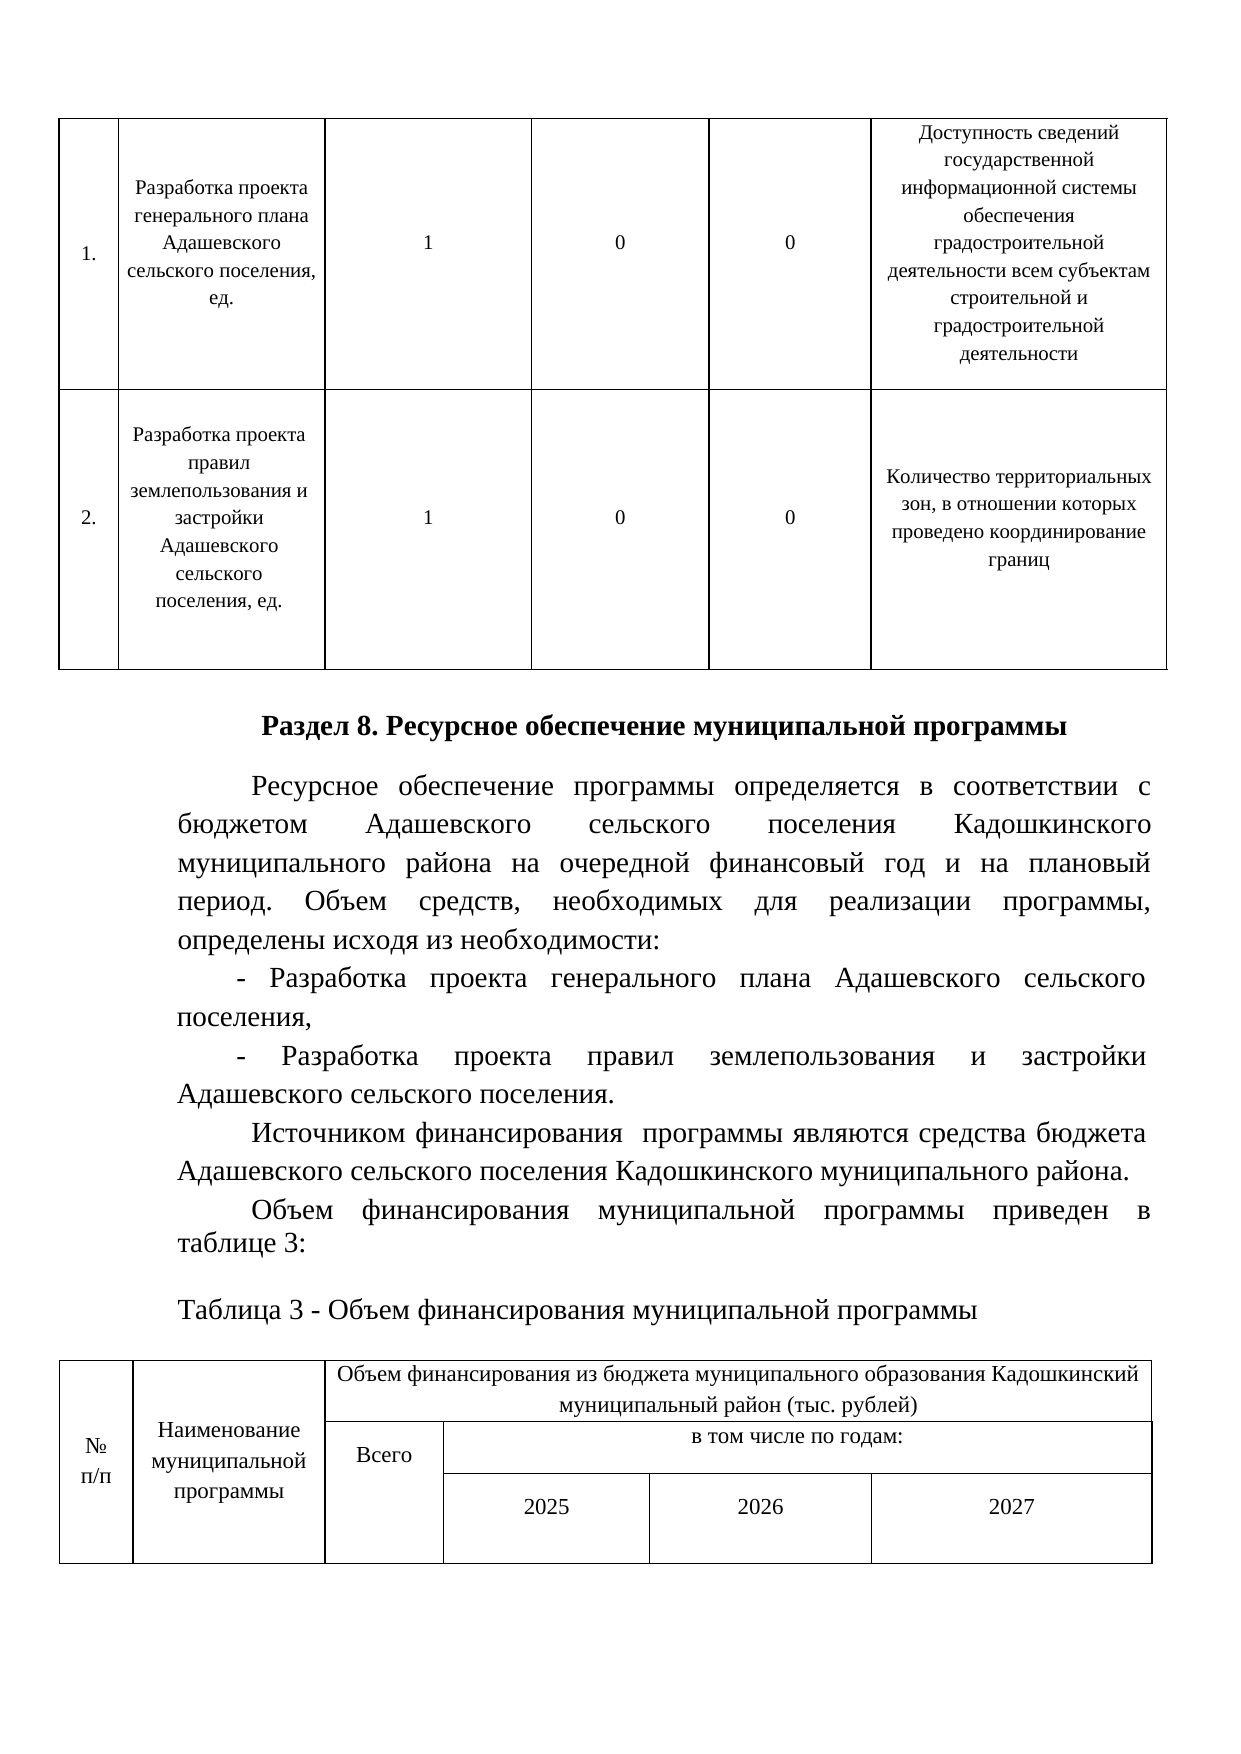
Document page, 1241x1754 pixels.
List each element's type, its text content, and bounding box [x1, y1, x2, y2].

text Объем финансирования муниципальной программы приведен в таблице 3: [177, 1192, 1152, 1259]
table_cell Всего [326, 1422, 443, 1563]
table_header Наименование муниципальной программы [134, 1361, 324, 1563]
table_cell 2. [60, 390, 118, 669]
table_cell Разработка проекта правил землепользования и застройки Адашевского сельского поселения, ед. [119, 390, 324, 669]
text Раздел 8. Ресурсное обеспечение муниципальной программы [177, 708, 1152, 742]
text Источником финансирования программы являются средства бюджета Адашевского сельского поселения Кадошкинского муниципального района. [177, 1115, 1147, 1187]
table_cell 1. [60, 119, 118, 389]
table_cell 2026 [650, 1474, 871, 1563]
text Ресурсное обеспечение программы определяется в соответствии с бюджетом Адашевского сельского поселения Кадошкинского муниципального района на очередной финансовый год и на плановый период. Объем средств, необходимых для реализации программы, определены исходя из необходимости: [177, 768, 1152, 956]
table_cell Доступность сведений государственной информационной системы обеспечения градостроительной деятельности всем субъектам строительной и градостроительной деятельности [872, 119, 1166, 389]
table_cell 1 [326, 119, 531, 389]
table_cell 0 [710, 390, 870, 669]
table_cell 2027 [872, 1474, 1151, 1563]
table_header Объем финансирования из бюджета муниципального образования Кадошкинский муниципальный район (тыс. рублей) [326, 1361, 1151, 1421]
table_cell 0 [532, 390, 708, 669]
table_cell Разработка проекта генерального плана Адашевского сельского поселения, ед. [119, 119, 324, 389]
table_cell Количество территориальных зон, в отношении которых проведено координирование границ [872, 390, 1166, 669]
text Таблица 3 - Объем финансирования муниципальной программы [177, 1292, 1152, 1326]
text - Разработка проекта правил землепользования и застройки Адашевского сельского поселения. [177, 1038, 1147, 1110]
text - Разработка проекта генерального плана Адашевского сельского поселения, [177, 961, 1147, 1033]
table_header № п/п [60, 1361, 132, 1563]
table_cell в том числе по годам: [444, 1422, 1151, 1473]
table_cell 0 [710, 119, 870, 389]
table_cell 0 [532, 119, 708, 389]
table_cell 2025 [444, 1474, 649, 1563]
table_cell 1 [326, 390, 531, 669]
